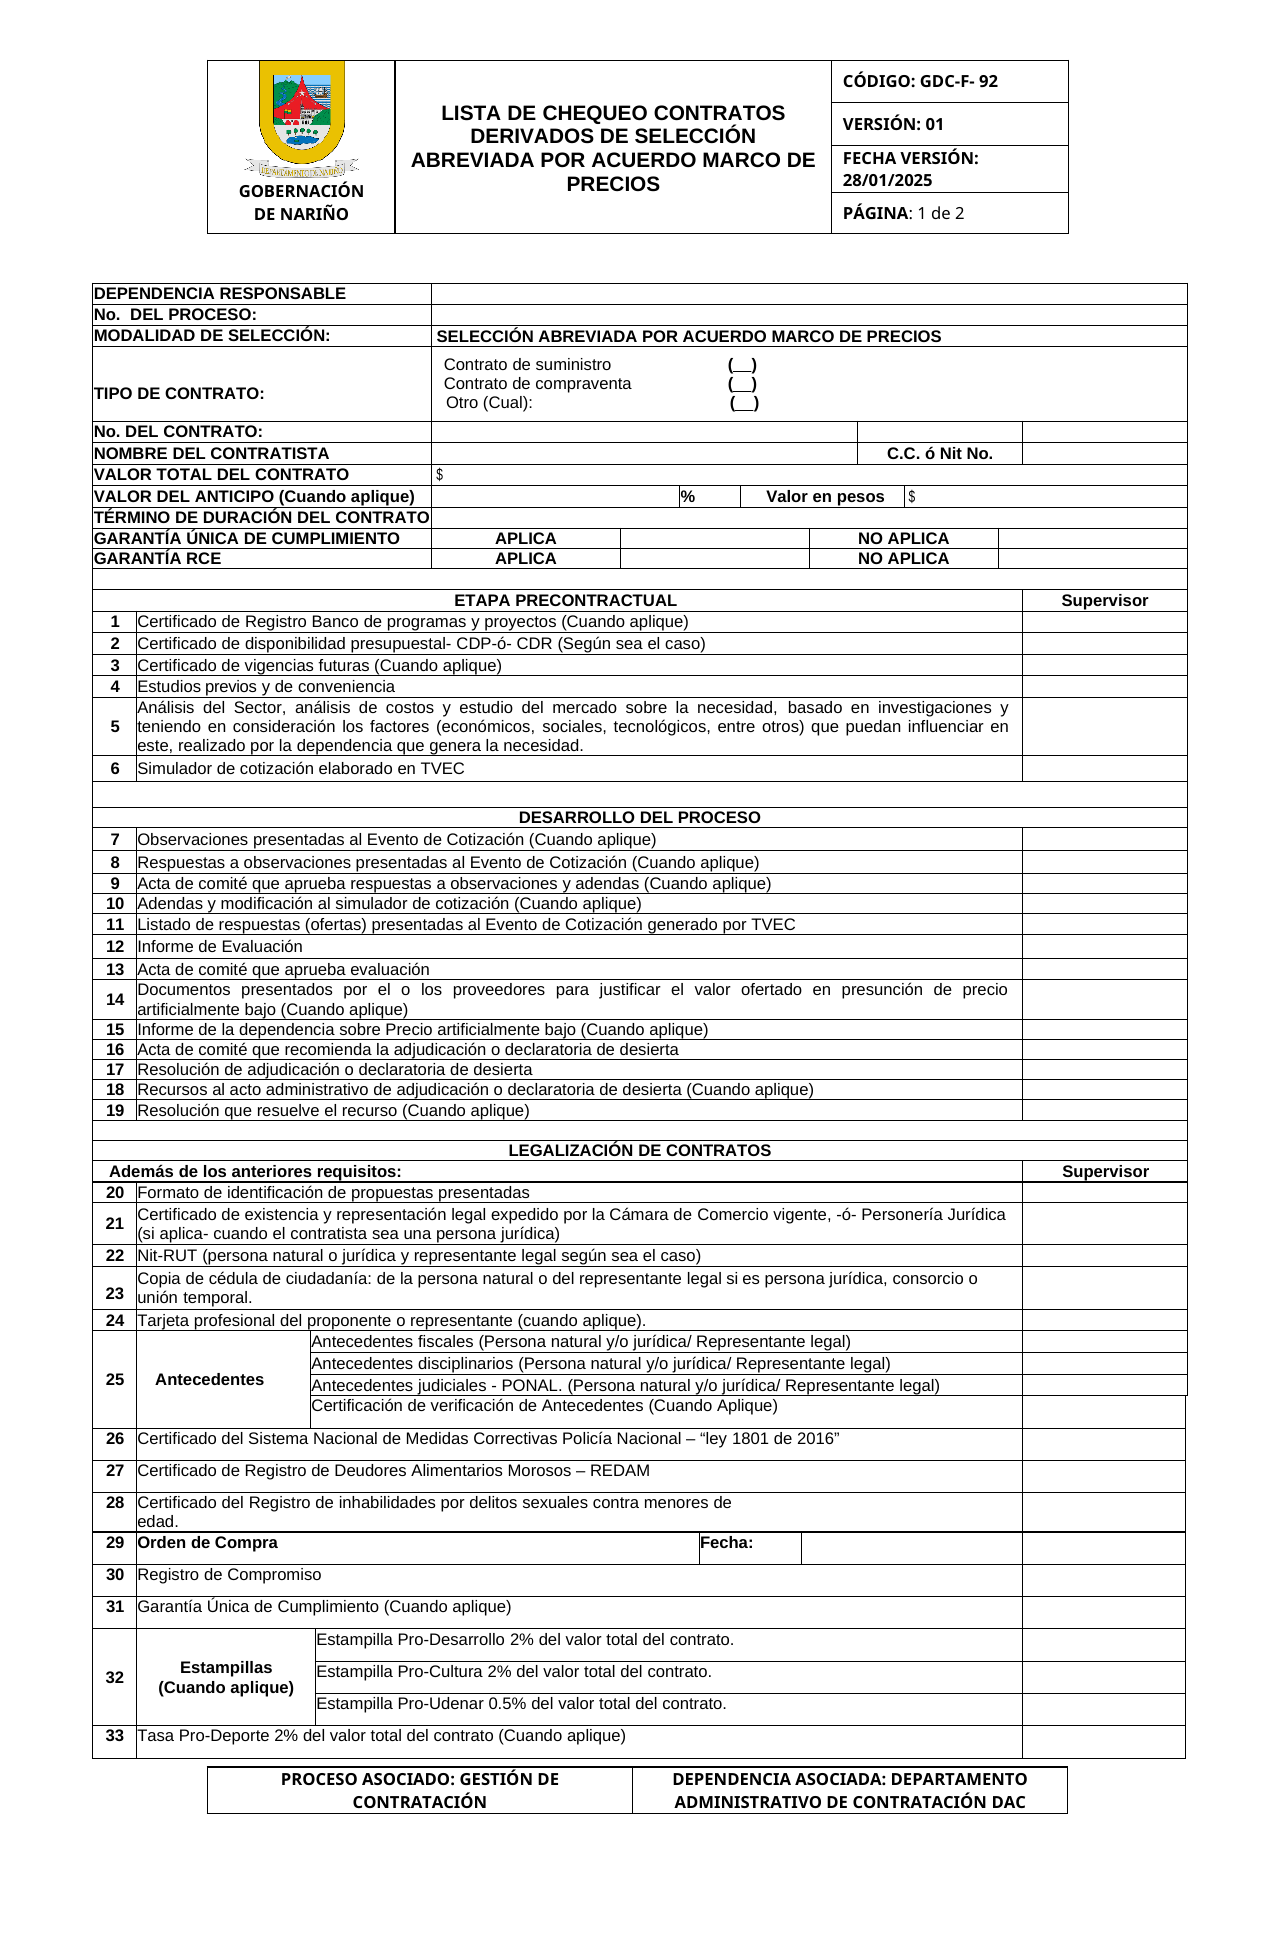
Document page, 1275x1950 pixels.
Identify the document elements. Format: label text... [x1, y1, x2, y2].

table_cell Certificado de Registro Banco de programas y proyectos (Cuando aplique) [137, 612, 1022, 632]
table_cell 19 [93, 1100, 136, 1119]
table_cell Antecedentes fiscales (Persona natural y/o jurídica/ Representante legal) [311, 1331, 1022, 1352]
table_cell [1023, 1429, 1185, 1460]
table_cell 12 [93, 935, 136, 958]
table_cell 26 [93, 1429, 136, 1460]
table_cell GARANTÍA RCE [93, 549, 431, 568]
table_cell Copia de cédula de ciudadanía: de la persona natural o del representante legal si es persona jurídica, consorcio o unión temporal. [137, 1267, 1022, 1309]
table_cell Supervisor [1023, 590, 1187, 611]
table_cell Informe de Evaluación [137, 935, 1022, 958]
table_cell LEGALIZACIÓN DE CONTRATOS [93, 1141, 1187, 1160]
table_cell Orden de Compra [137, 1533, 699, 1564]
table_cell [1023, 1267, 1187, 1309]
table_cell APLICA [432, 529, 620, 548]
table_header DEPENDENCIA RESPONSABLE [93, 284, 431, 304]
table_cell 7 [93, 828, 136, 850]
table_cell [1023, 1461, 1185, 1492]
table_cell Acta de comité que recomienda la adjudicación o declaratoria de desierta [137, 1040, 1022, 1059]
table_cell Resolución de adjudicación o declaratoria de desierta [137, 1060, 1022, 1079]
table_cell 18 [93, 1080, 136, 1099]
table_cell Documentos presentados por el o los proveedores para justificar el valor ofertado en presunción de precio artificialmente bajo (Cuando aplique) [137, 980, 1022, 1018]
table_cell Acta de comité que aprueba respuestas a observaciones y adendas (Cuando aplique) [137, 874, 1022, 893]
table_cell Estampilla Pro-Cultura 2% del valor total del contrato. [316, 1662, 1022, 1693]
table_cell 13 [93, 959, 136, 979]
picture [243, 61, 359, 178]
table_cell [1023, 1020, 1187, 1039]
table_cell 2 [93, 633, 136, 654]
table_cell [1023, 828, 1187, 850]
table_cell Antecedentes disciplinarios (Persona natural y/o jurídica/ Representante legal) [311, 1353, 1022, 1373]
table_cell [1023, 935, 1187, 958]
table_cell NO APLICA [810, 529, 998, 548]
table_cell [432, 508, 1187, 527]
table_cell No. DEL PROCESO: [93, 305, 431, 325]
table_cell [999, 529, 1187, 548]
table_cell [1023, 1353, 1187, 1373]
table_cell 25 [93, 1331, 136, 1427]
table_cell 22 [93, 1245, 136, 1266]
table_cell Tarjeta profesional del proponente o representante (cuando aplique). [137, 1310, 1022, 1330]
table_cell Además de los anteriores requisitos: [93, 1161, 1022, 1181]
table_cell 4 [93, 676, 136, 697]
table_cell [93, 1121, 1187, 1140]
table_cell $ [432, 465, 1187, 485]
table_cell [802, 1533, 1022, 1564]
table_cell Nit-RUT (persona natural o jurídica y representante legal según sea el caso) [137, 1245, 1022, 1266]
table_cell 20 [93, 1183, 136, 1202]
table_cell [1023, 851, 1187, 873]
table_cell No. DEL CONTRATO: [93, 422, 431, 442]
table_cell TÉRMINO DE DURACIÓN DEL CONTRATO [93, 508, 431, 527]
table_cell Simulador de cotización elaborado en TVEC [137, 756, 1022, 781]
table_cell Formato de identificación de propuestas presentadas [137, 1183, 1022, 1202]
table_cell Certificado del Sistema Nacional de Medidas Correctivas Policía Nacional – “ley 1801 de 2016” [137, 1429, 1022, 1460]
table_cell Antecedentes judiciales - PONAL. (Persona natural y/o jurídica/ Representante legal) [311, 1375, 1022, 1395]
table_cell Análisis del Sector, análisis de costos y estudio del mercado sobre la necesidad, basado en investigaciones y teniendo en consideración los factores (económicos, sociales, tecnológicos, entre otros) que puedan influenciar en este, realizado por la dependencia que genera la necesidad. [137, 698, 1022, 755]
table_cell Estampilla Pro-Desarrollo 2% del valor total del contrato. [316, 1629, 1022, 1661]
table_cell 29 [93, 1533, 136, 1564]
table_cell 6 [93, 756, 136, 781]
table_cell 23 [93, 1267, 136, 1309]
table_cell 15 [93, 1020, 136, 1039]
table_cell [1023, 1080, 1187, 1099]
table_cell NOMBRE DEL CONTRATISTA [93, 443, 431, 464]
table_cell 30 [93, 1565, 136, 1596]
table_cell 33 [93, 1726, 136, 1757]
table_cell [1023, 1565, 1185, 1596]
table_cell [621, 549, 809, 568]
table_cell Contrato de suministro ( ) Contrato de compraventa ( ) Otro (Cual): ( ) [432, 347, 1187, 421]
table_cell $ [905, 486, 1187, 507]
table_cell APLICA [432, 549, 620, 568]
table_cell Fecha: [700, 1533, 801, 1564]
table_cell [1023, 1183, 1187, 1202]
table_cell [1023, 422, 1187, 442]
table_cell [1023, 676, 1187, 697]
table_cell 5 [93, 698, 136, 755]
table_cell [858, 422, 1022, 442]
table_cell ETAPA PRECONTRACTUAL [93, 590, 1022, 611]
table_cell C.C. ó Nit No. [858, 443, 1022, 464]
table_cell [1023, 443, 1187, 464]
table_cell VALOR TOTAL DEL CONTRATO [93, 465, 431, 485]
table_cell Tasa Pro-Deporte 2% del valor total del contrato (Cuando aplique) [137, 1726, 1022, 1757]
table_cell [1023, 1396, 1185, 1427]
table_cell Adendas y modificación al simulador de cotización (Cuando aplique) [137, 894, 1022, 913]
table_cell 21 [93, 1203, 136, 1244]
table_cell Certificado de vigencias futuras (Cuando aplique) [137, 655, 1022, 675]
table_cell 10 [93, 894, 136, 913]
table_cell 14 [93, 980, 136, 1018]
table_cell [1023, 1060, 1187, 1079]
table_cell [1023, 1100, 1187, 1119]
table_cell Supervisor [1023, 1161, 1187, 1181]
table_cell [1023, 1533, 1185, 1564]
table_cell Resolución que resuelve el recurso (Cuando aplique) [137, 1100, 1022, 1119]
table_cell 8 [93, 851, 136, 873]
table_cell 3 [93, 655, 136, 675]
table_cell % [680, 486, 740, 507]
table_cell [1023, 959, 1187, 979]
table_cell [93, 782, 1187, 807]
table_cell [1023, 1331, 1187, 1352]
table_cell [432, 305, 1187, 325]
table_cell Certificado de Registro de Deudores Alimentarios Morosos – REDAM [137, 1461, 1022, 1492]
table_cell Valor en pesos [741, 486, 904, 507]
table_cell 17 [93, 1060, 136, 1079]
table_cell Certificación de verificación de Antecedentes (Cuando Aplique) [311, 1396, 1022, 1427]
table_cell Informe de la dependencia sobre Precio artificialmente bajo (Cuando aplique) [137, 1020, 1022, 1039]
table_cell [621, 529, 809, 548]
table_cell [432, 486, 679, 507]
table_cell [1023, 874, 1187, 893]
table_cell [1023, 655, 1187, 675]
table_cell 31 [93, 1597, 136, 1628]
table_cell Estudios previos y de conveniencia [137, 676, 1022, 697]
table_cell MODALIDAD DE SELECCIÓN: [93, 326, 431, 346]
table_cell [1023, 612, 1187, 632]
table_cell [1023, 894, 1187, 913]
table_cell Estampillas (Cuando aplique) [137, 1629, 315, 1725]
table_cell [1023, 1040, 1187, 1059]
table_cell [432, 443, 857, 464]
table_cell Certificado de existencia y representación legal expedido por la Cámara de Comercio vigente, -ó- Personería Jurídica (si aplica- cuando el contratista sea una persona jurídica) [137, 1203, 1022, 1244]
table_cell [1023, 1493, 1185, 1531]
table_cell [1023, 1203, 1187, 1244]
table_cell Certificado de disponibilidad presupuestal- CDP-ó- CDR (Según sea el caso) [137, 633, 1022, 654]
table_cell 11 [93, 914, 136, 933]
table_cell [1023, 1310, 1187, 1330]
table_cell [1023, 698, 1187, 755]
table_cell Recursos al acto administrativo de adjudicación o declaratoria de desierta (Cuando aplique) [137, 1080, 1022, 1099]
table_cell [1023, 1245, 1187, 1266]
table_cell 1 [93, 612, 136, 632]
table_cell [1023, 756, 1187, 781]
table_cell [1023, 980, 1187, 1018]
table_cell [1023, 633, 1187, 654]
table_cell NO APLICA [810, 549, 998, 568]
table_cell 28 [93, 1493, 136, 1531]
table_cell 24 [93, 1310, 136, 1330]
table_cell Garantía Única de Cumplimiento (Cuando aplique) [137, 1597, 1022, 1628]
table_cell Observaciones presentadas al Evento de Cotización (Cuando aplique) [137, 828, 1022, 850]
table_cell 9 [93, 874, 136, 893]
table_cell Acta de comité que aprueba evaluación [137, 959, 1022, 979]
table_cell Certificado del Registro de inhabilidades por delitos sexuales contra menores de edad. [137, 1493, 1022, 1531]
table_cell Listado de respuestas (ofertas) presentadas al Evento de Cotización generado por TVEC [137, 914, 1022, 933]
table_cell Respuestas a observaciones presentadas al Evento de Cotización (Cuando aplique) [137, 851, 1022, 873]
table_cell TIPO DE CONTRATO: [93, 347, 431, 421]
table_cell 27 [93, 1461, 136, 1492]
table_cell [999, 549, 1187, 568]
table_cell 32 [93, 1629, 136, 1725]
table_cell [93, 569, 1187, 589]
table_cell SELECCIÓN ABREVIADA POR ACUERDO MARCO DE PRECIOS [432, 326, 1187, 346]
table_cell GARANTÍA ÚNICA DE CUMPLIMIENTO [93, 529, 431, 548]
table_cell 16 [93, 1040, 136, 1059]
table_cell [1023, 1629, 1185, 1661]
table_cell VALOR DEL ANTICIPO (Cuando aplique) [93, 486, 431, 507]
table_cell [1023, 1597, 1185, 1628]
table_cell [1023, 1694, 1185, 1725]
table_cell [432, 422, 857, 442]
table_cell [1023, 914, 1187, 933]
table_cell Estampilla Pro-Udenar 0.5% del valor total del contrato. [316, 1694, 1022, 1725]
table_cell [1023, 1726, 1185, 1757]
table_header [432, 284, 1187, 304]
table_cell DESARROLLO DEL PROCESO [93, 808, 1187, 827]
table_cell Registro de Compromiso [137, 1565, 1022, 1596]
table_cell Antecedentes [137, 1331, 310, 1427]
table_cell [1023, 1375, 1187, 1395]
table_cell [1023, 1662, 1185, 1693]
